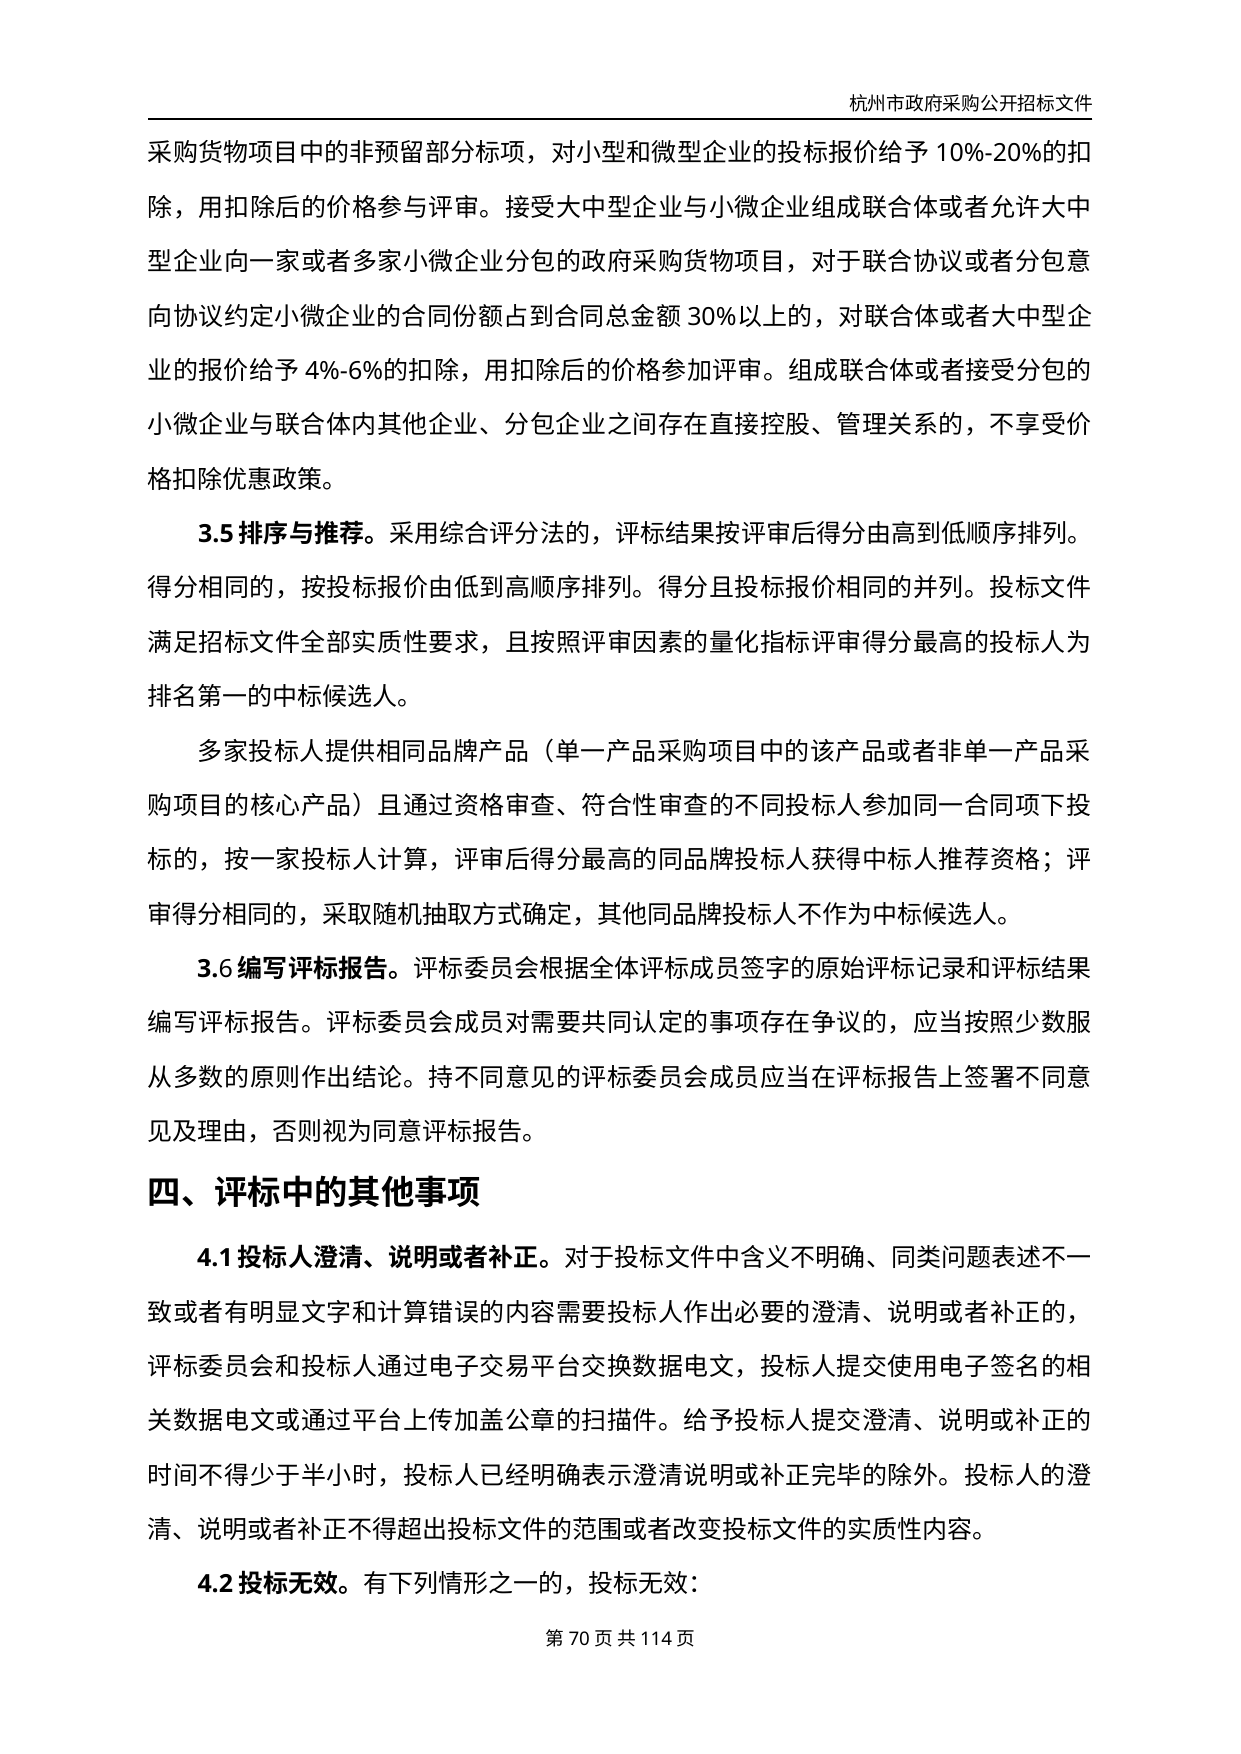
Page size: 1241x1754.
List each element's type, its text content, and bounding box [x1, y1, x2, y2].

text 四、评标中的其他事项 [148, 1166, 1092, 1214]
text 3.6编写评标报告。评标委员会根据全体评标成员签字的原始评标记录和评标结果编写评标报告。评标委员会成员对需要共同认定的事项存在争议的，应当按照少数服从多数的原则作出结论。持不同意见的评标委员会成员应当在评标报告上签署不同意见及理由，否则视为同意评标报告。 [148, 948, 1092, 1148]
text 3.5排序与推荐。采用综合评分法的，评标结果按评审后得分由高到低顺序排列。得分相同的，按投标报价由低到高顺序排列。得分且投标报价相同的并列。投标文件满足招标文件全部实质性要求，且按照评审因素的量化指标评审得分最高的投标人为排名第一的中标候选人。 [148, 513, 1092, 713]
text 4.1投标人澄清、说明或者补正。对于投标文件中含义不明确、同类问题表述不一致或者有明显文字和计算错误的内容需要投标人作出必要的澄清、说明或者补正的，评标委员会和投标人通过电子交易平台交换数据电文，投标人提交使用电子签名的相关数据电文或通过平台上传加盖公章的扫描件。给予投标人提交澄清、说明或补正的时间不得少于半小时，投标人已经明确表示澄清说明或补正完毕的除外。投标人的澄清、说明或者补正不得超出投标文件的范围或者改变投标文件的实质性内容。 [148, 1238, 1092, 1546]
text 多家投标人提供相同品牌产品（单一产品采购项目中的该产品或者非单一产品采购项目的核心产品）且通过资格审查、符合性审查的不同投标人参加同一合同项下投标的，按一家投标人计算，评审后得分最高的同品牌投标人获得中标人推荐资格；评审得分相同的，采取随机抽取方式确定，其他同品牌投标人不作为中标候选人。 [148, 731, 1092, 930]
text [148, 133, 1092, 495]
text 4.2投标无效。有下列情形之一的，投标无效： [197, 1564, 1092, 1600]
